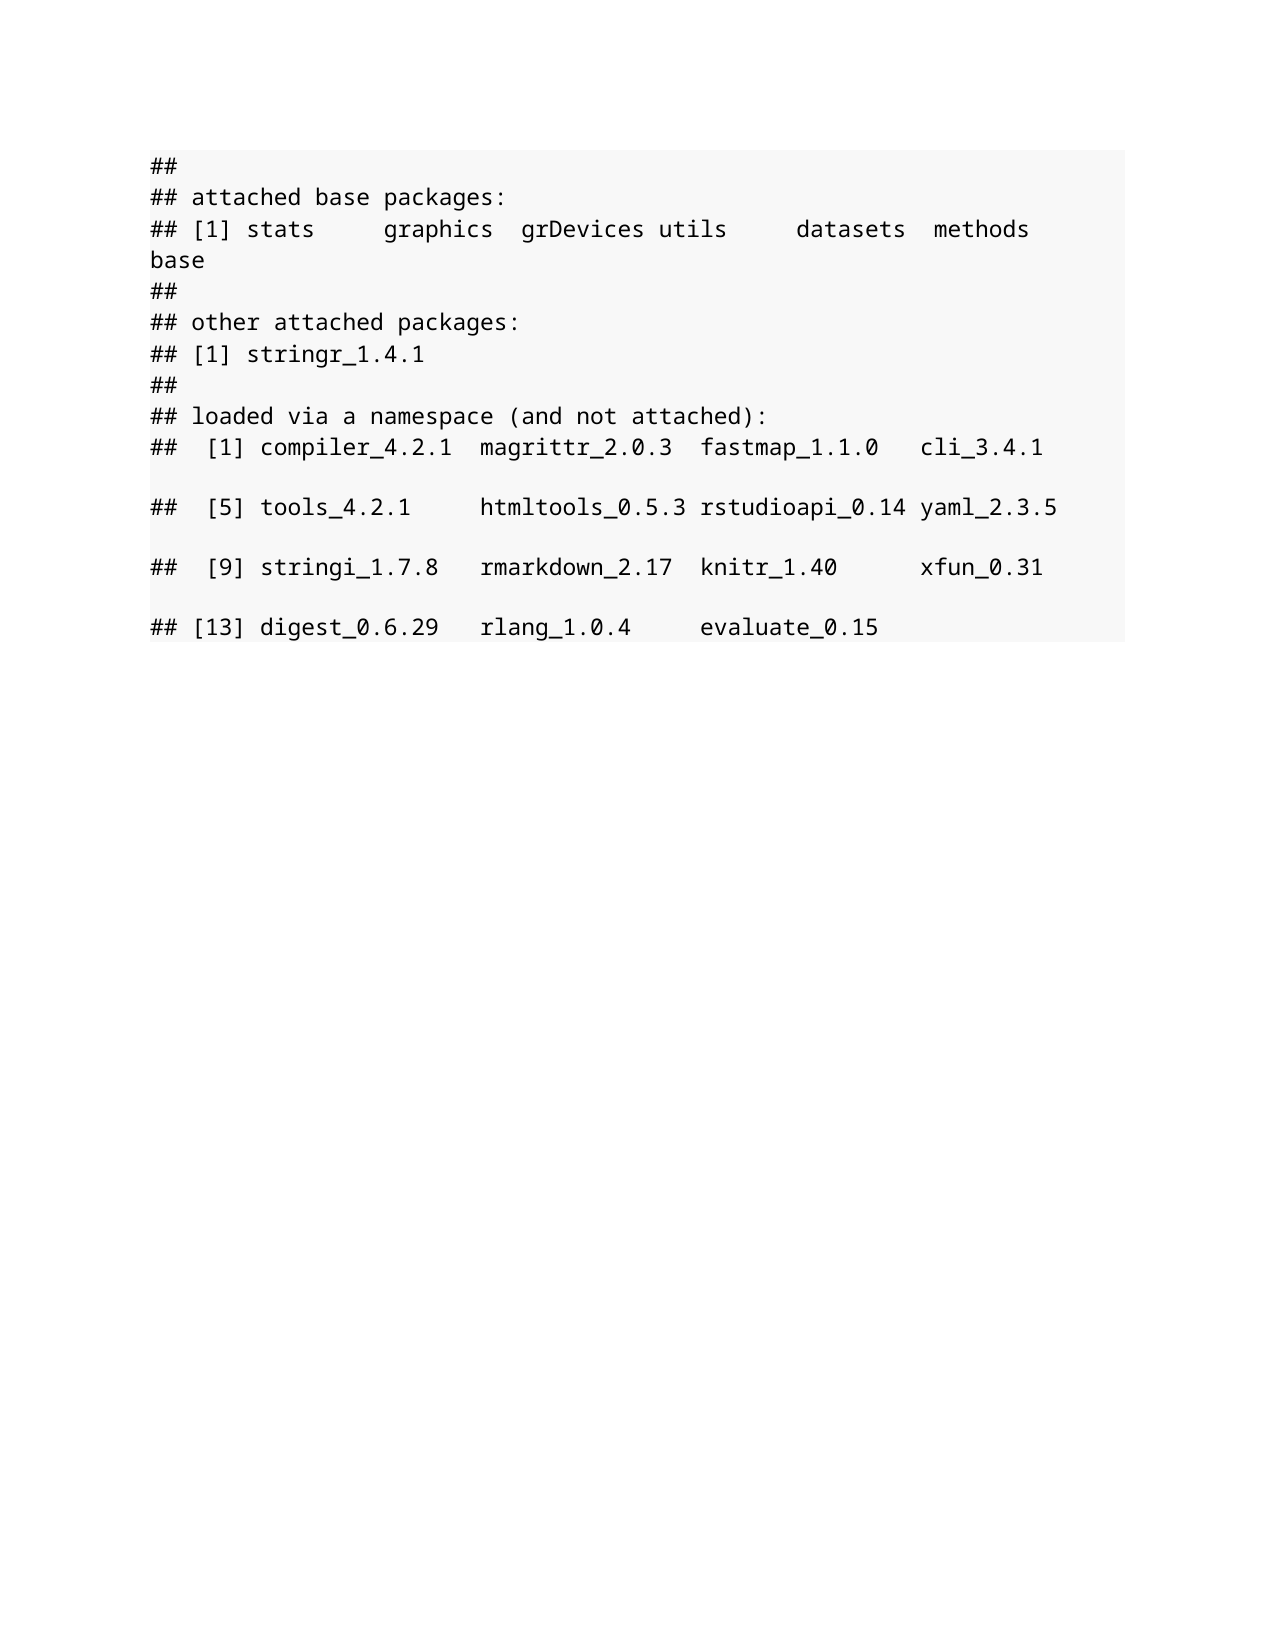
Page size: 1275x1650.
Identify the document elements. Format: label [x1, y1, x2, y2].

text [150, 150, 1125, 642]
